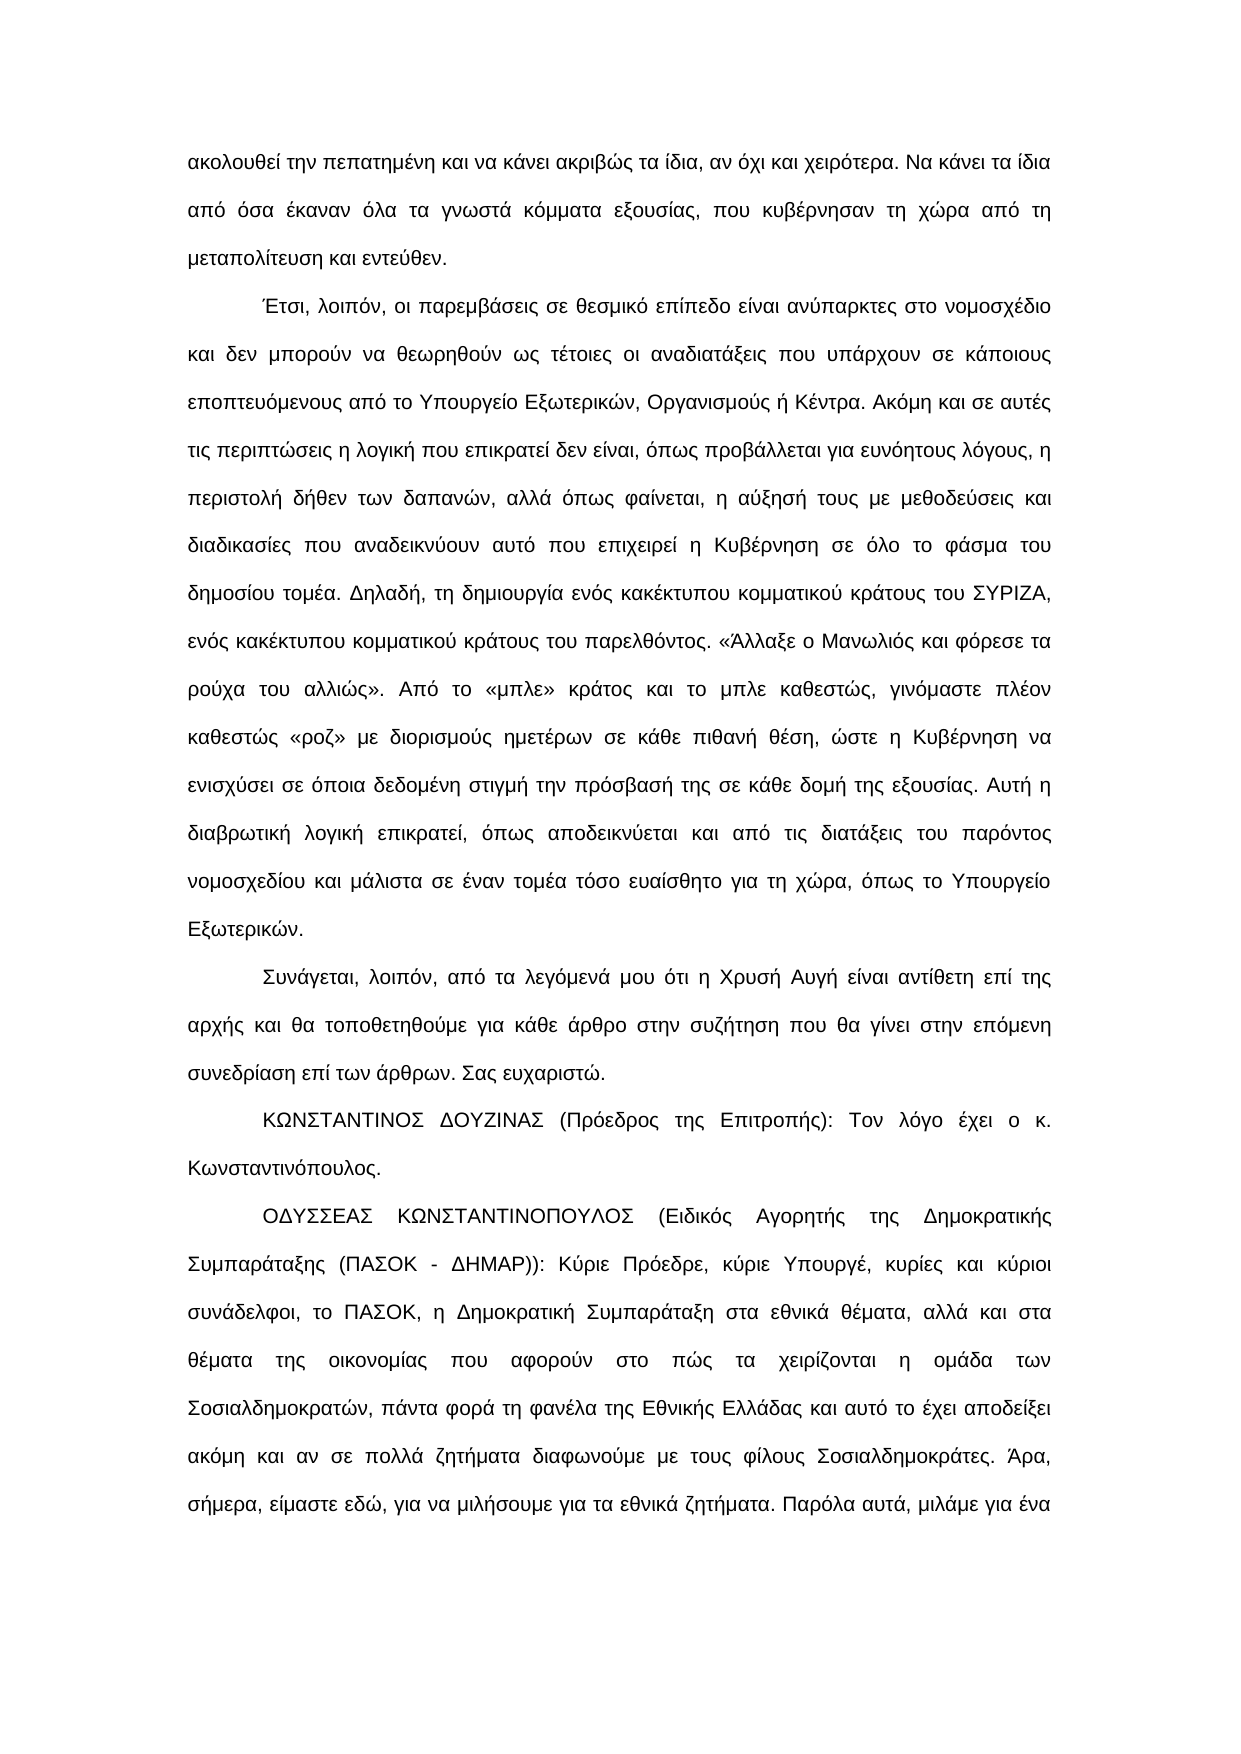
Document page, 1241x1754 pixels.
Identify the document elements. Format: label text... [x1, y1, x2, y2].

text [187, 150, 1053, 270]
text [187, 1204, 1053, 1516]
text ΚΩΝΣΤΑΝΤΙΝΟΣ ΔΟΥΖΙΝΑΣ (Πρόεδρος της Επιτροπής): Τον λόγο έχει ο κ. Κωνσταντινόπουλος. [187, 1108, 1053, 1180]
text Έτσι, λοιπόν, οι παρεμβάσεις σε θεσμικό επίπεδο είναι ανύπαρκτες στο νομοσχέδιο και δεν μπορούν να θεωρηθούν ως τέτοιες οι αναδιατάξεις που υπάρχουν σε κάποιους εποπτευόμενους από το Υπουργείο Εξωτερικών, Οργανισμούς ή Κέντρα. Ακόμη και σε αυτές τις περιπτώσεις η λογική που επικρατεί δεν είναι, όπως προβάλλεται για ευνόητους λόγους, η περιστολή δήθεν των δαπανών, αλλά όπως φαίνεται, η αύξησή τους με μεθοδεύσεις και διαδικασίες που αναδεικνύουν αυτό που επιχειρεί η Κυβέρνηση σε όλο το φάσμα του δημοσίου τομέα. Δηλαδή, τη δημιουργία ενός κακέκτυπου κομματικού κράτους του ΣΥΡΙΖΑ, ενός κακέκτυπου κομματικού κράτους του παρελθόντος. «Άλλαξε ο Μανωλιός και φόρεσε τα ρούχα του αλλιώς». Από το «μπλε» κράτος και το μπλε καθεστώς, γινόμαστε πλέον καθεστώς «ροζ» με διορισμούς ημετέρων σε κάθε πιθανή θέση, ώστε η Κυβέρνηση να ενισχύσει σε όποια δεδομένη στιγμή την πρόσβασή της σε κάθε δομή της εξουσίας. Αυτή η διαβρωτική λογική επικρατεί, όπως αποδεικνύεται και από τις διατάξεις του παρόντος νομοσχεδίου και μάλιστα σε έναν τομέα τόσο ευαίσθητο για τη χώρα, όπως το Υπουργείο Εξωτερικών. [187, 294, 1053, 941]
text Συνάγεται, λοιπόν, από τα λεγόμενά μου ότι η Χρυσή Αυγή είναι αντίθετη επί της αρχής και θα τοποθετηθούμε για κάθε άρθρο στην συζήτηση που θα γίνει στην επόμενη συνεδρίαση επί των άρθρων. Σας ευχαριστώ. [187, 964, 1053, 1084]
